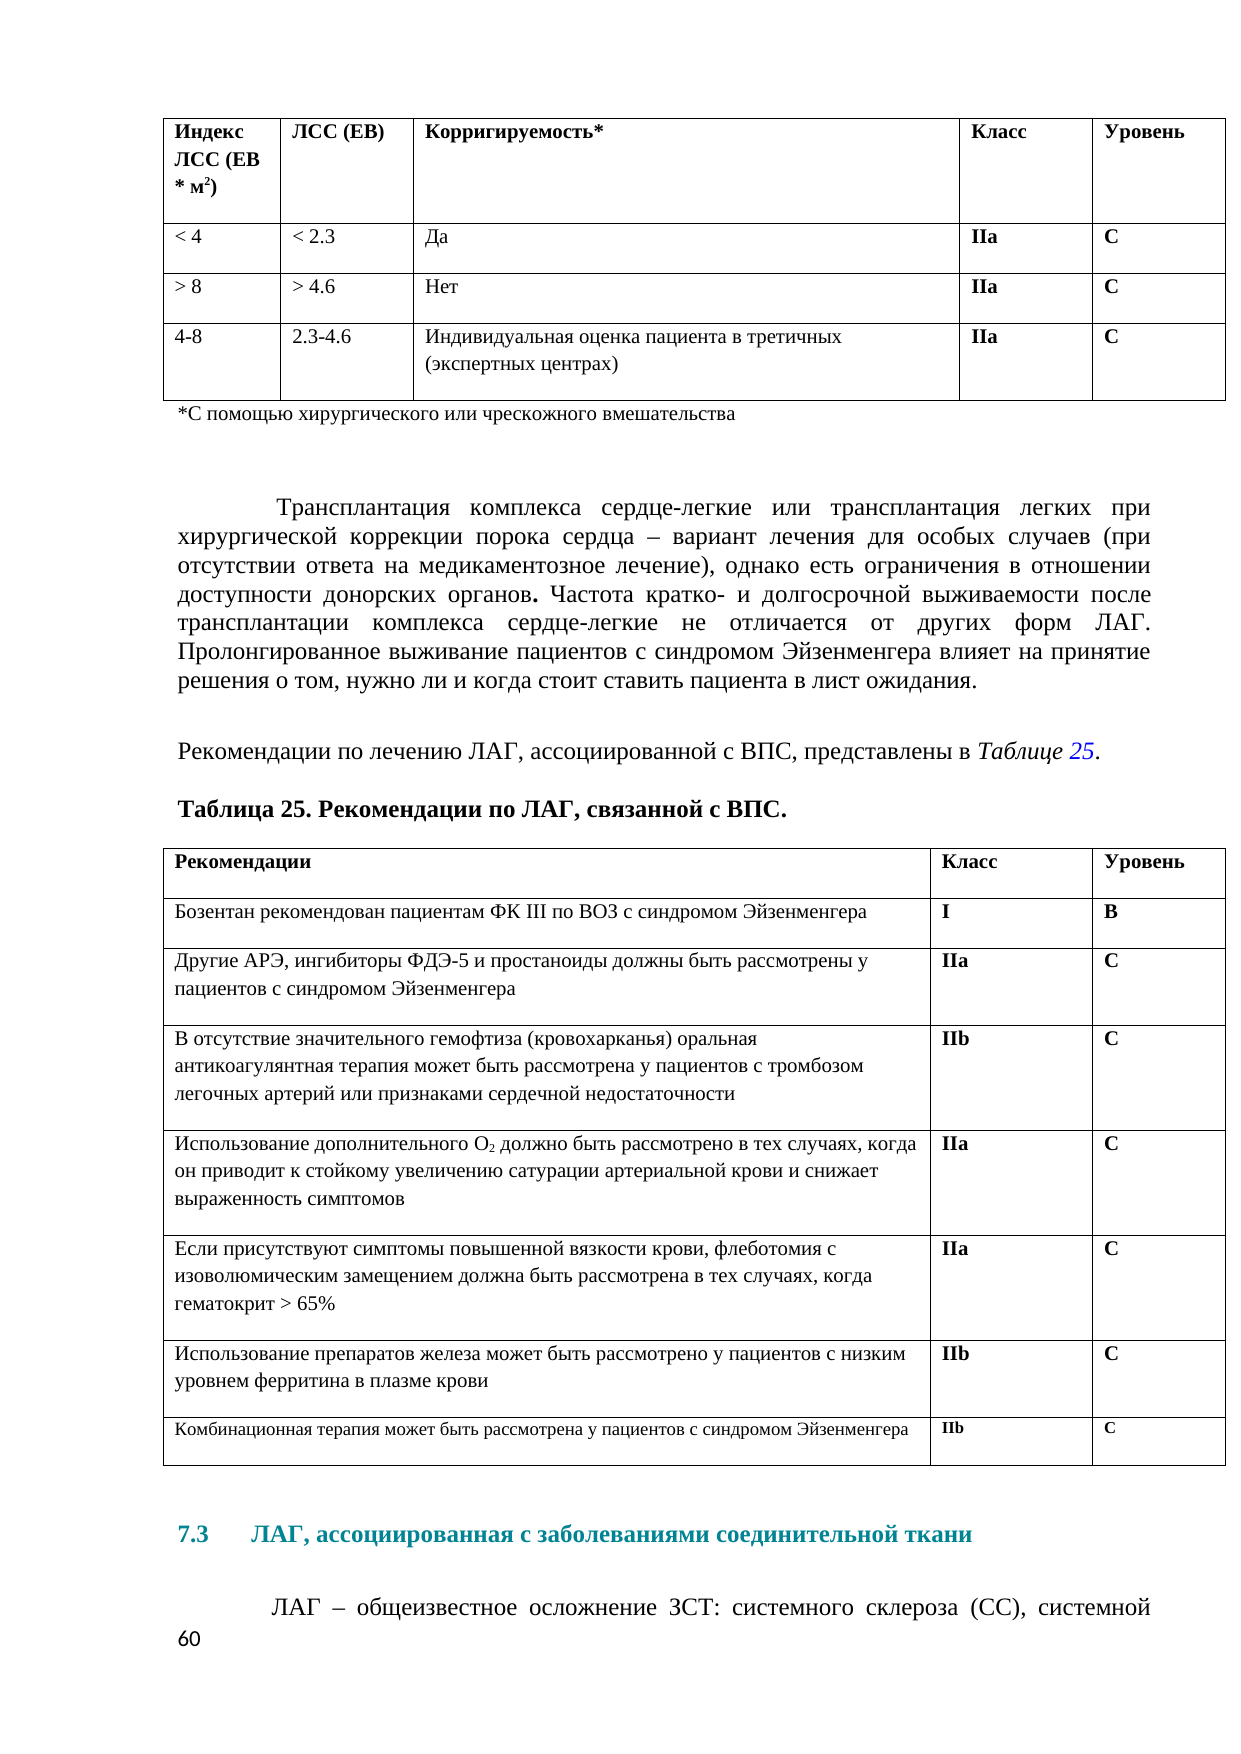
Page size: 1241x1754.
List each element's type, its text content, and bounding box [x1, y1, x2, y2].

text *С помощью хирургического или чрескожного вмешательства [177, 401, 1152, 425]
table_cell IIa [960, 324, 1092, 400]
table_cell IIa [960, 224, 1092, 273]
table_cell C [1093, 224, 1225, 273]
table_cell Нет [414, 274, 959, 323]
table_cell Использование препаратов железа может быть рассмотрено у пациентов с низким уровнем ферритина в плазме крови [164, 1341, 930, 1417]
subtitle ЛАГ, ассоциированная с заболеваниями соединительной ткани [177, 1519, 1152, 1548]
table_cell IIa [931, 1131, 1092, 1235]
table_cell C [1093, 1341, 1225, 1417]
table_cell 2.3-4.6 [281, 324, 413, 400]
table_cell В отсутствие значительного гемофтиза (кровохарканья) оральная антикоагулянтная терапия может быть рассмотрена у пациентов с тромбозом легочных артерий или признаками сердечной недостаточности [164, 1026, 930, 1130]
table_cell IIb [931, 1418, 1092, 1464]
table_cell ˃ 4.6 [281, 274, 413, 323]
table_header Класс [960, 119, 1092, 223]
table_cell C [1093, 1131, 1225, 1235]
table_cell C [1093, 324, 1225, 400]
table_cell Использование дополнительного O2 должно быть рассмотрено в тех случаях, когда он приводит к стойкому увеличению сатурации артериальной крови и снижает выраженность симптомов [164, 1131, 930, 1235]
table_cell C [1093, 274, 1225, 323]
table_cell < 2.3 [281, 224, 413, 273]
table_header Класс [931, 849, 1092, 898]
table_cell Бозентан рекомендован пациентам ФК III по ВОЗ с синдромом Эйзенменгера [164, 899, 930, 947]
table_header Уровень [1093, 119, 1225, 223]
text Трансплантация комплекса сердце-легкие или трансплантация легких при хирургической коррекции порока сердца – вариант лечения для особых случаев (при отсутствии ответа на медикаментозное лечение), однако есть ограничения в отношении доступности донорских органов. Частота кратко- и долгосрочной выживаемости после трансплантации комплекса сердце-легкие не отличается от других форм ЛАГ. Пролонгированное выживание пациентов с синдромом Эйзенменгера влияет на принятие решения о том, нужно ли и когда стоит ставить пациента в лист ожидания. [177, 492, 1152, 694]
table_header Индекс ЛСС (ЕВ * м2) [164, 119, 280, 223]
table_cell IIb [931, 1026, 1092, 1130]
table_cell Да [414, 224, 959, 273]
table_cell C [1093, 1026, 1225, 1130]
table_cell IIa [931, 949, 1092, 1025]
table_cell C [1093, 1236, 1225, 1340]
text Таблица 25. Рекомендации по ЛАГ, связанной с ВПС. [177, 794, 1152, 823]
table_header Уровень [1093, 849, 1225, 898]
table_cell Если присутствуют симптомы повышенной вязкости крови, флеботомия с изоволюмическим замещением должна быть рассмотрена в тех случаях, когда гематокрит > 65% [164, 1236, 930, 1340]
text Рекомендации по лечению ЛАГ, ассоциированной с ВПС, представлены в Таблице 25. [177, 736, 1152, 765]
table_cell 4-8 [164, 324, 280, 400]
table_cell C [1093, 1418, 1225, 1464]
table_cell I [931, 899, 1092, 947]
table_header ЛСС (ЕВ) [281, 119, 413, 223]
table_cell Комбинационная терапия может быть рассмотрена у пациентов с синдромом Эйзенменгера [164, 1418, 930, 1464]
table_cell IIb [931, 1341, 1092, 1417]
table_cell Индивидуальная оценка пациента в третичных (экспертных центрах) [414, 324, 959, 400]
table_header Корригируемость* [414, 119, 959, 223]
table_cell Другие АРЭ, ингибиторы ФДЭ-5 и простаноиды должны быть рассмотрены у пациентов с синдромом Эйзенменгера [164, 949, 930, 1025]
table_cell B [1093, 899, 1225, 947]
table_cell < 4 [164, 224, 280, 273]
table_header Рекомендации [164, 849, 930, 898]
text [177, 1592, 1152, 1621]
table_cell IIa [931, 1236, 1092, 1340]
table_cell C [1093, 949, 1225, 1025]
table_cell ˃ 8 [164, 274, 280, 323]
table_cell IIa [960, 274, 1092, 323]
